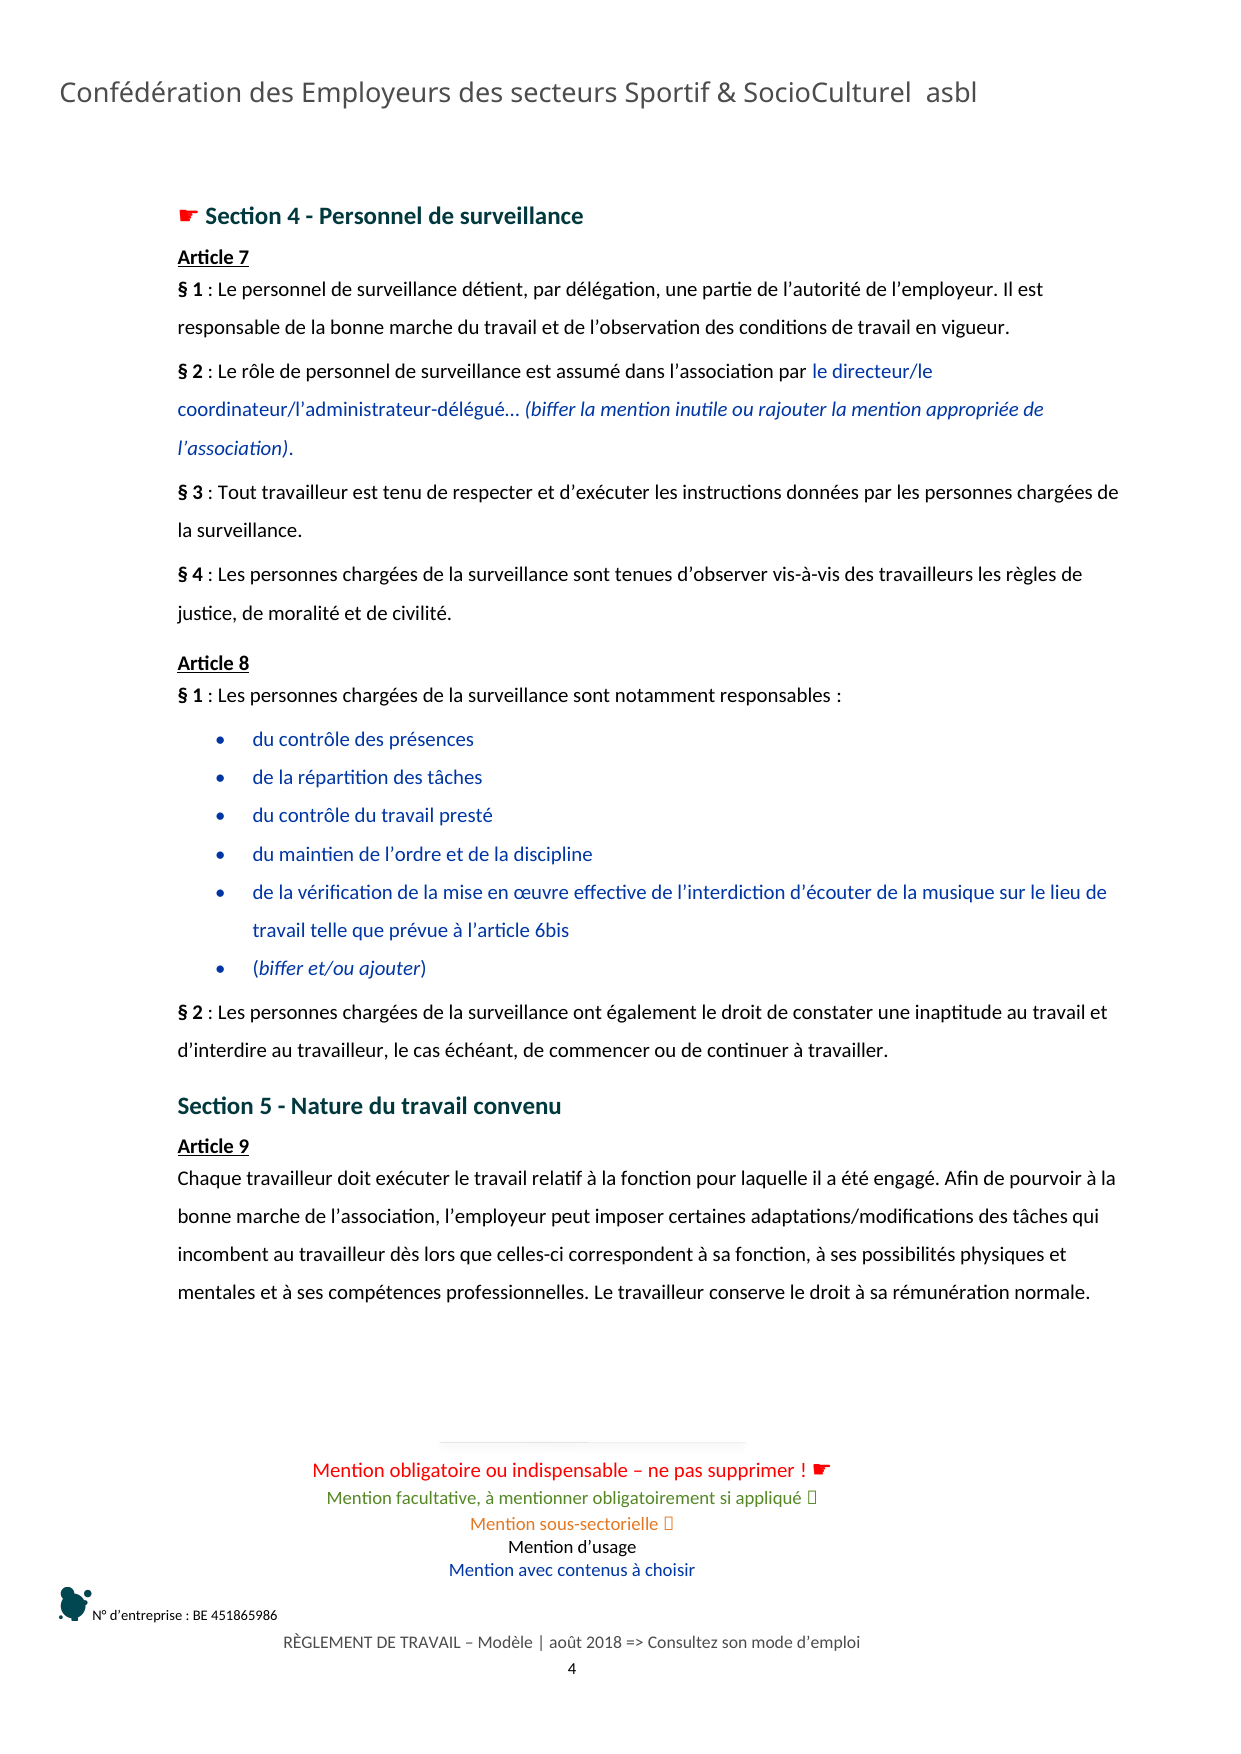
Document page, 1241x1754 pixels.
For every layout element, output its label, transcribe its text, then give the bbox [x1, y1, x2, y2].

text § 2 : Les personnes chargées de la surveillance ont également le droit de constater une inaptitude au travail et d’interdire au travailleur, le cas échéant, de commencer ou de continuer à travailler. [177, 999, 1122, 1063]
text § 2 : Le rôle de personnel de surveillance est assumé dans l’association par le directeur/le coordinateur/l’administrateur-délégué… (biffer la mention inutile ou rajouter la mention appropriée de l’association). [177, 358, 1122, 460]
subtitle Article 7 [177, 244, 1122, 270]
text § 1 : Les personnes chargées de la surveillance sont notamment responsables : [177, 682, 1122, 707]
list de la répartition des tâches [215, 764, 1122, 790]
list de la vérification de la mise en œuvre effective de l’interdiction d’écouter de la musique sur le lieu de travail telle que prévue à l’article 6bis [215, 879, 1122, 942]
list du contrôle du travail presté [215, 803, 1122, 828]
list du contrôle des présences [215, 726, 1122, 752]
text Chaque travailleur doit exécuter le travail relatif à la fonction pour laquelle il a été engagé. Afin de pourvoir à la bonne marche de l’association, l’employeur peut imposer certaines adaptations/modifications des tâches qui incombent au travailleur dès lors que celles-ci correspondent à sa fonction, à ses possibilités physiques et mentales et à ses compétences professionnelles. Le travailleur conserve le droit à sa rémunération normale. [177, 1165, 1122, 1305]
text § 4 : Les personnes chargées de la surveillance sont tenues d’observer vis-à-vis des travailleurs les règles de justice, de moralité et de civilité. [177, 562, 1122, 625]
list (biffer et/ou ajouter) [215, 955, 1122, 981]
picture [59, 1587, 93, 1621]
subtitle ☛ Section 4 - Personnel de surveillance [177, 198, 1122, 232]
text § 3 : Tout travailleur est tenu de respecter et d’exécuter les instructions données par les personnes chargées de la surveillance. [177, 479, 1122, 543]
subtitle Article 9 [177, 1133, 1122, 1159]
list du maintien de l’ordre et de la discipline [215, 841, 1122, 866]
subtitle Article 8 [177, 650, 1122, 676]
text § 1 : Le personnel de surveillance détient, par délégation, une partie de l’autorité de l’employeur. Il est responsable de la bonne marche du travail et de l’observation des conditions de travail en vigueur. [177, 276, 1122, 339]
subtitle Section 5 - Nature du travail convenu [177, 1090, 1122, 1121]
